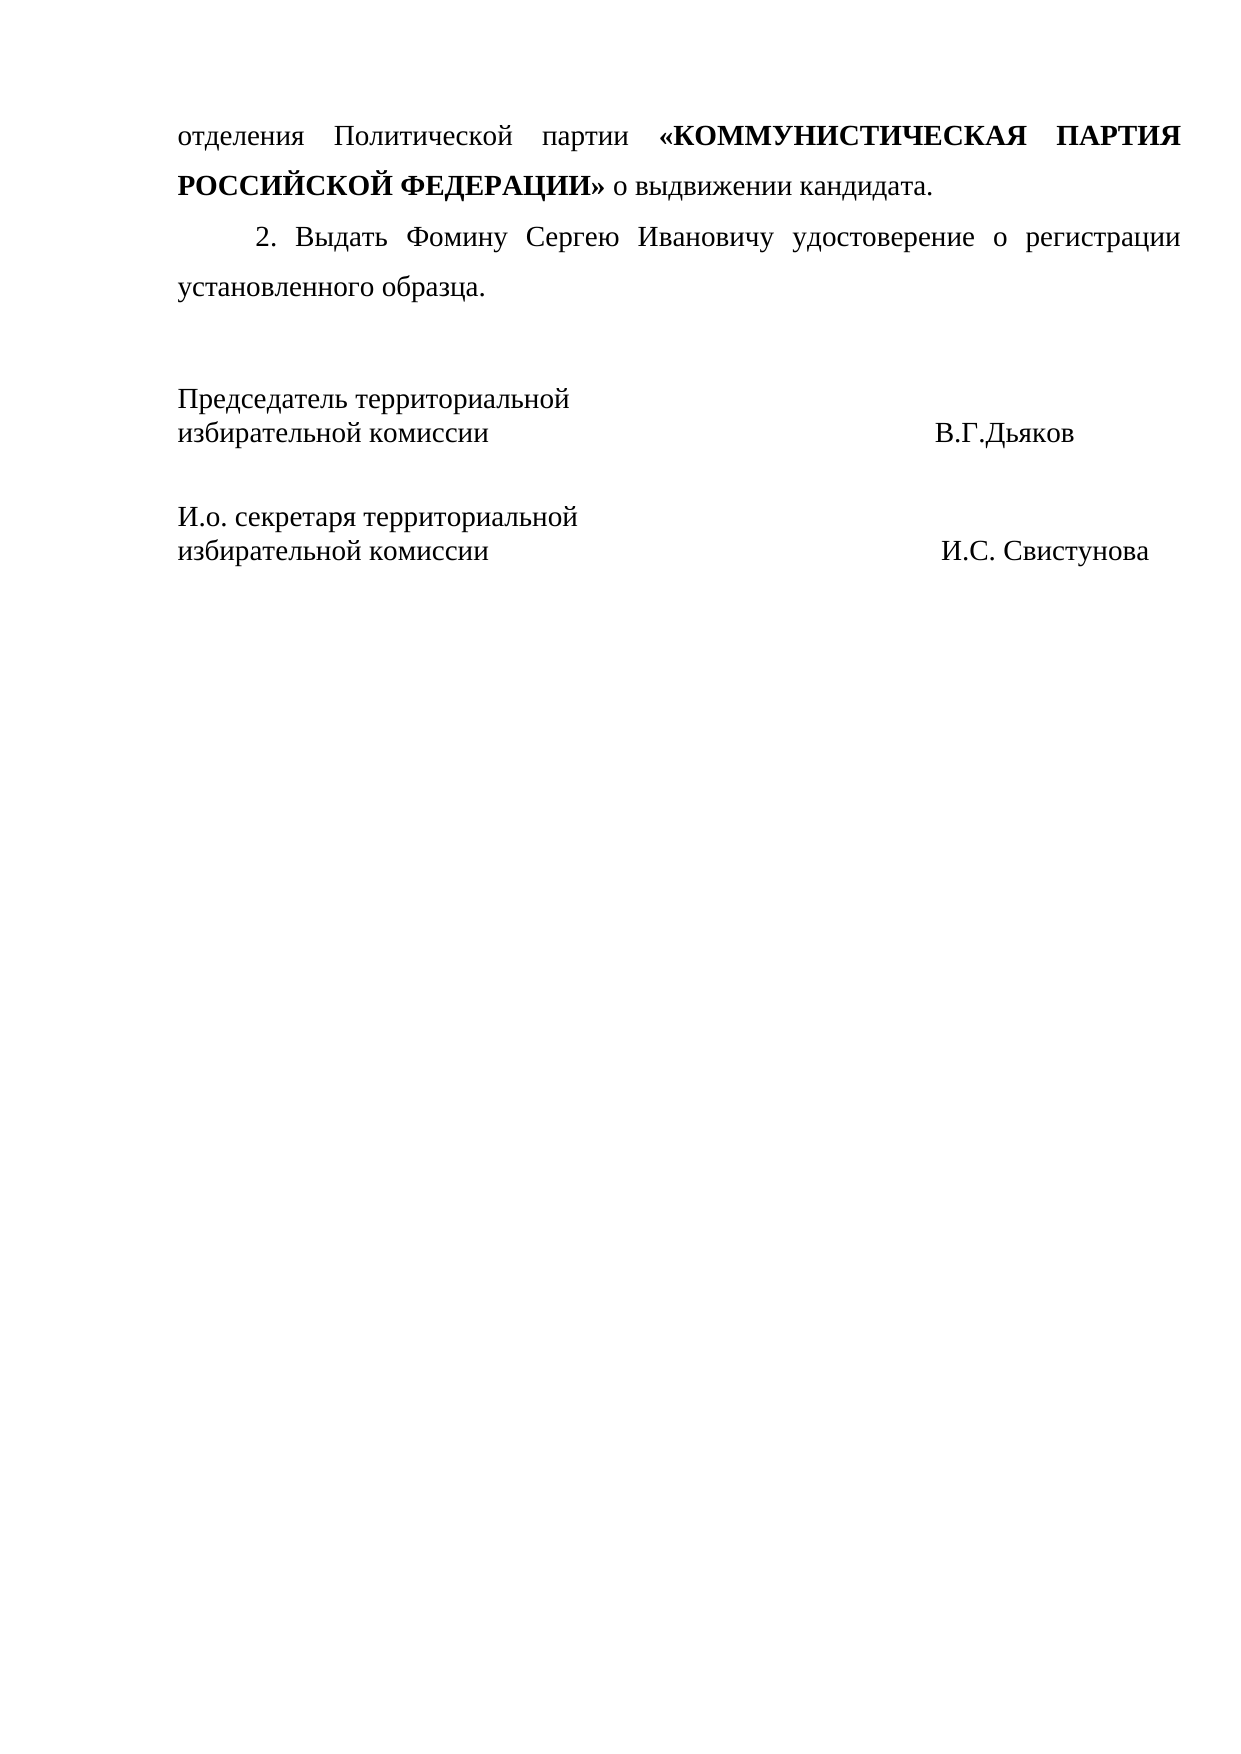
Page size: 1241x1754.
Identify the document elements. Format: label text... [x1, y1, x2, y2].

text И.о. секретаря территориальной [177, 499, 1181, 533]
text избирательной комиссии И.С. Свистунова [177, 533, 1181, 566]
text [177, 118, 1181, 202]
text избирательной комиссии В.Г.Дьяков [177, 415, 1181, 449]
subtitle 2. Выдать Фомину Сергею Ивановичу удостоверение о регистрации установленного образца. [177, 219, 1181, 303]
subtitle Председатель территориальной [177, 382, 1181, 415]
